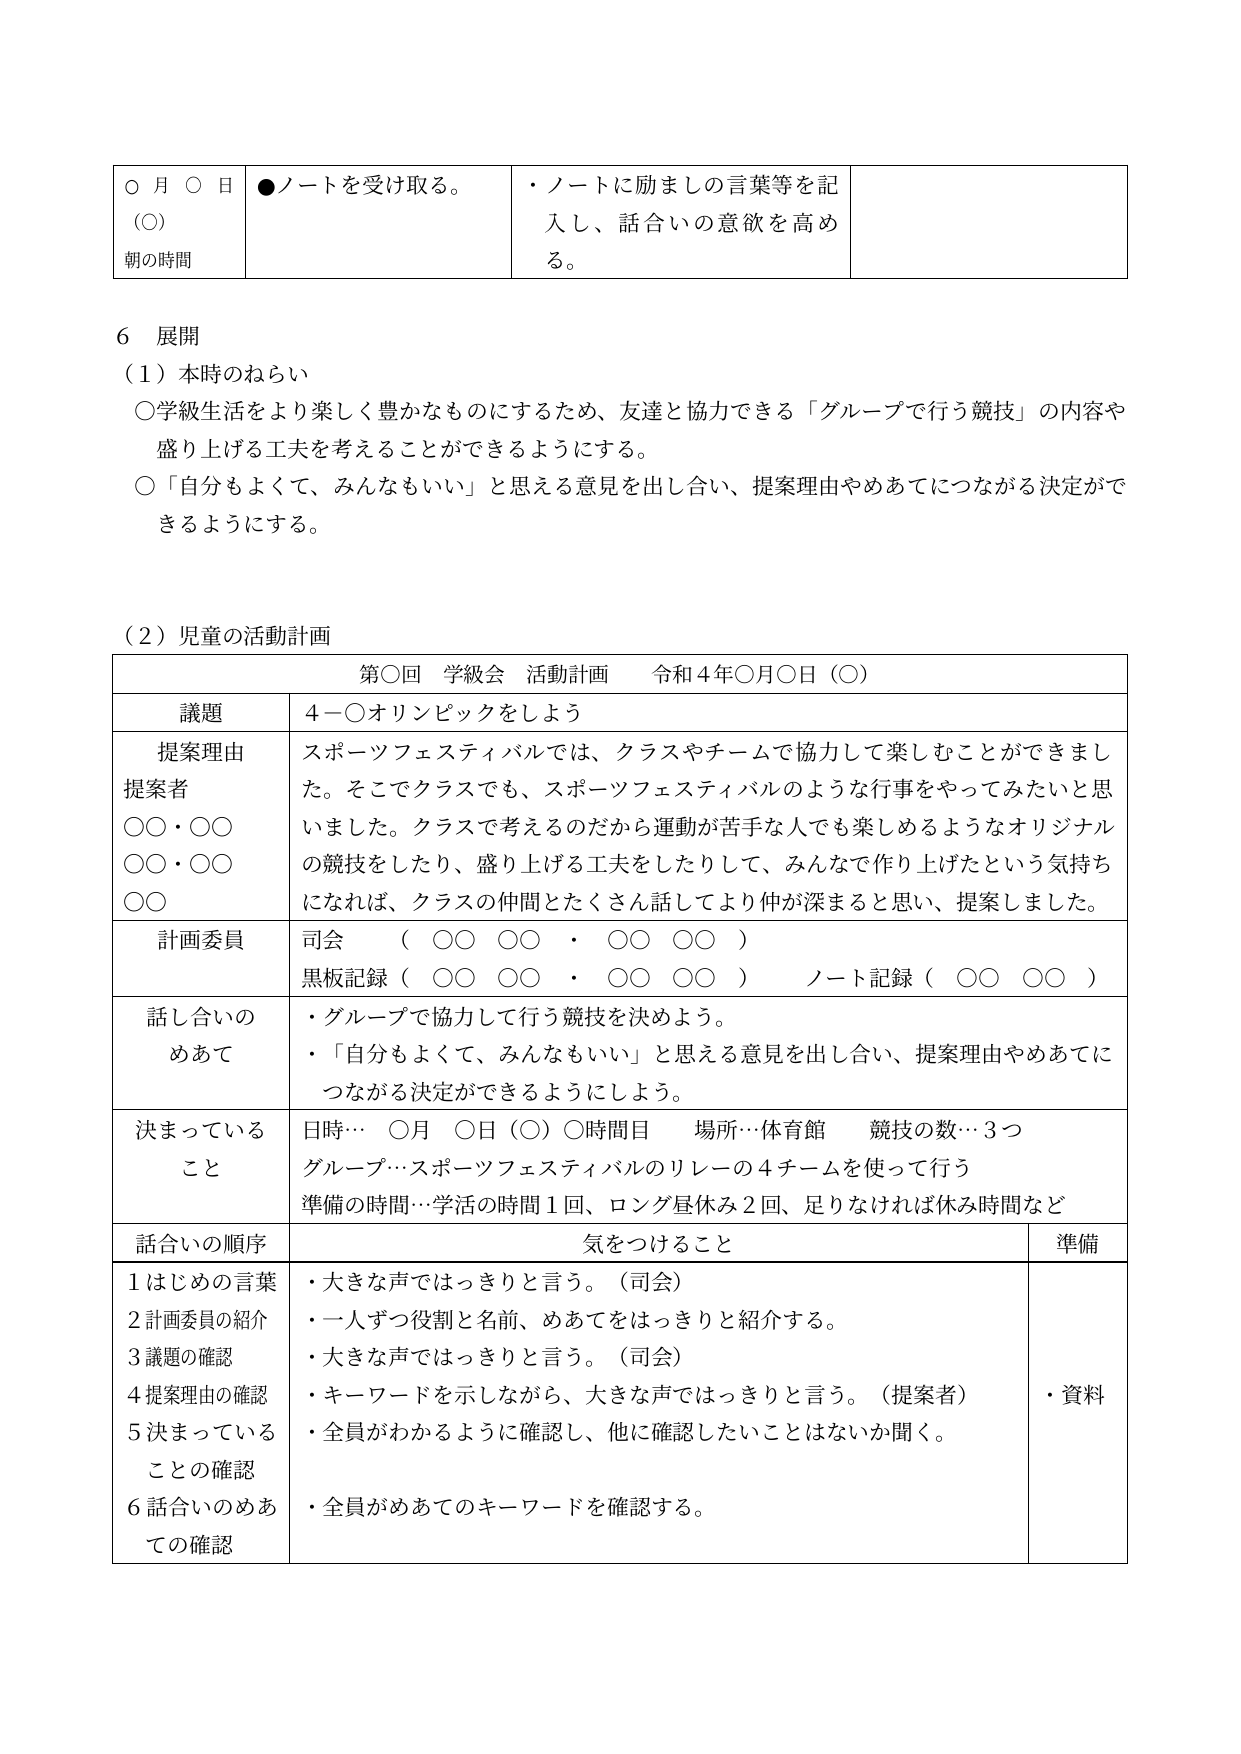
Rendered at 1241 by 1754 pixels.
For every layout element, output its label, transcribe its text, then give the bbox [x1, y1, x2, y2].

table_cell ・ノートに励ましの言葉等を記入し、話合いの意欲を高める。 [512, 166, 850, 278]
table_cell 話し合いの めあて [113, 997, 289, 1109]
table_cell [113, 1263, 289, 1562]
text ６ 展開 [112, 317, 1128, 354]
table_cell 計画委員 [113, 921, 289, 996]
table_cell ●ノートを受け取る。 [246, 166, 511, 278]
table_cell 提案理由 提案者 〇〇・〇〇 〇〇・〇〇 〇〇 [113, 732, 289, 920]
table_cell 司会 （ ○○ ○○ ・ ○○ ○○ ） 黒板記録（ ○○ ○○ ・ ○○ ○○ ） ノート記録（ ○○ ○○ ） [290, 921, 1127, 996]
table_cell 気をつけること [290, 1224, 1028, 1261]
table_cell ・グループで協力して行う競技を決めよう。 ・「自分もよくて、みんなもいい」と思える意見を出し合い、提案理由やめあてにつながる決定ができるようにしよう。 [290, 997, 1127, 1109]
table_cell 話合いの順序 [113, 1224, 289, 1261]
table_cell ○月○日（○） 朝の時間 [114, 166, 245, 278]
table_cell 日時… ○月 ○日（○）○時間目 場所…体育館 競技の数…３つ グループ…スポーツフェスティバルのリレーの４チームを使って行う 準備の時間…学活の時間１回、ロング昼休み２回、足りなければ休み時間など [290, 1110, 1127, 1223]
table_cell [1029, 1263, 1127, 1562]
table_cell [290, 1263, 1028, 1562]
text （１）本時のねらい [112, 354, 1128, 392]
table_header 第○回 学級会 活動計画 令和４年○月○日（○） [113, 655, 1127, 693]
table_cell スポーツフェスティバルでは、クラスやチームで協力して楽しむことができました。そこでクラスでも、スポーツフェスティバルのような行事をやってみたいと思いました。クラスで考えるのだから運動が苦手な人でも楽しめるようなオリジナルの競技をしたり、盛り上げる工夫をしたりして、みんなで作り上げたという気持ちになれば、クラスの仲間とたくさん話してより仲が深まると思い、提案しました。 [290, 732, 1127, 920]
text ○学級生活をより楽しく豊かなものにするため、友達と協力できる「グループで行う競技」の内容や盛り上げる工夫を考えることができるようにする。 [112, 392, 1128, 467]
text ○「自分もよくて、みんなもいい」と思える意見を出し合い、提案理由やめあてにつながる決定ができるようにする。 [112, 467, 1128, 542]
table_cell [851, 166, 1127, 278]
table_cell ４－○オリンピックをしよう [290, 694, 1127, 731]
table_cell 議題 [113, 694, 289, 731]
text （２）児童の活動計画 [112, 617, 1128, 654]
table_cell 決まっている こと [113, 1110, 289, 1223]
table_cell 準備 [1029, 1224, 1127, 1261]
